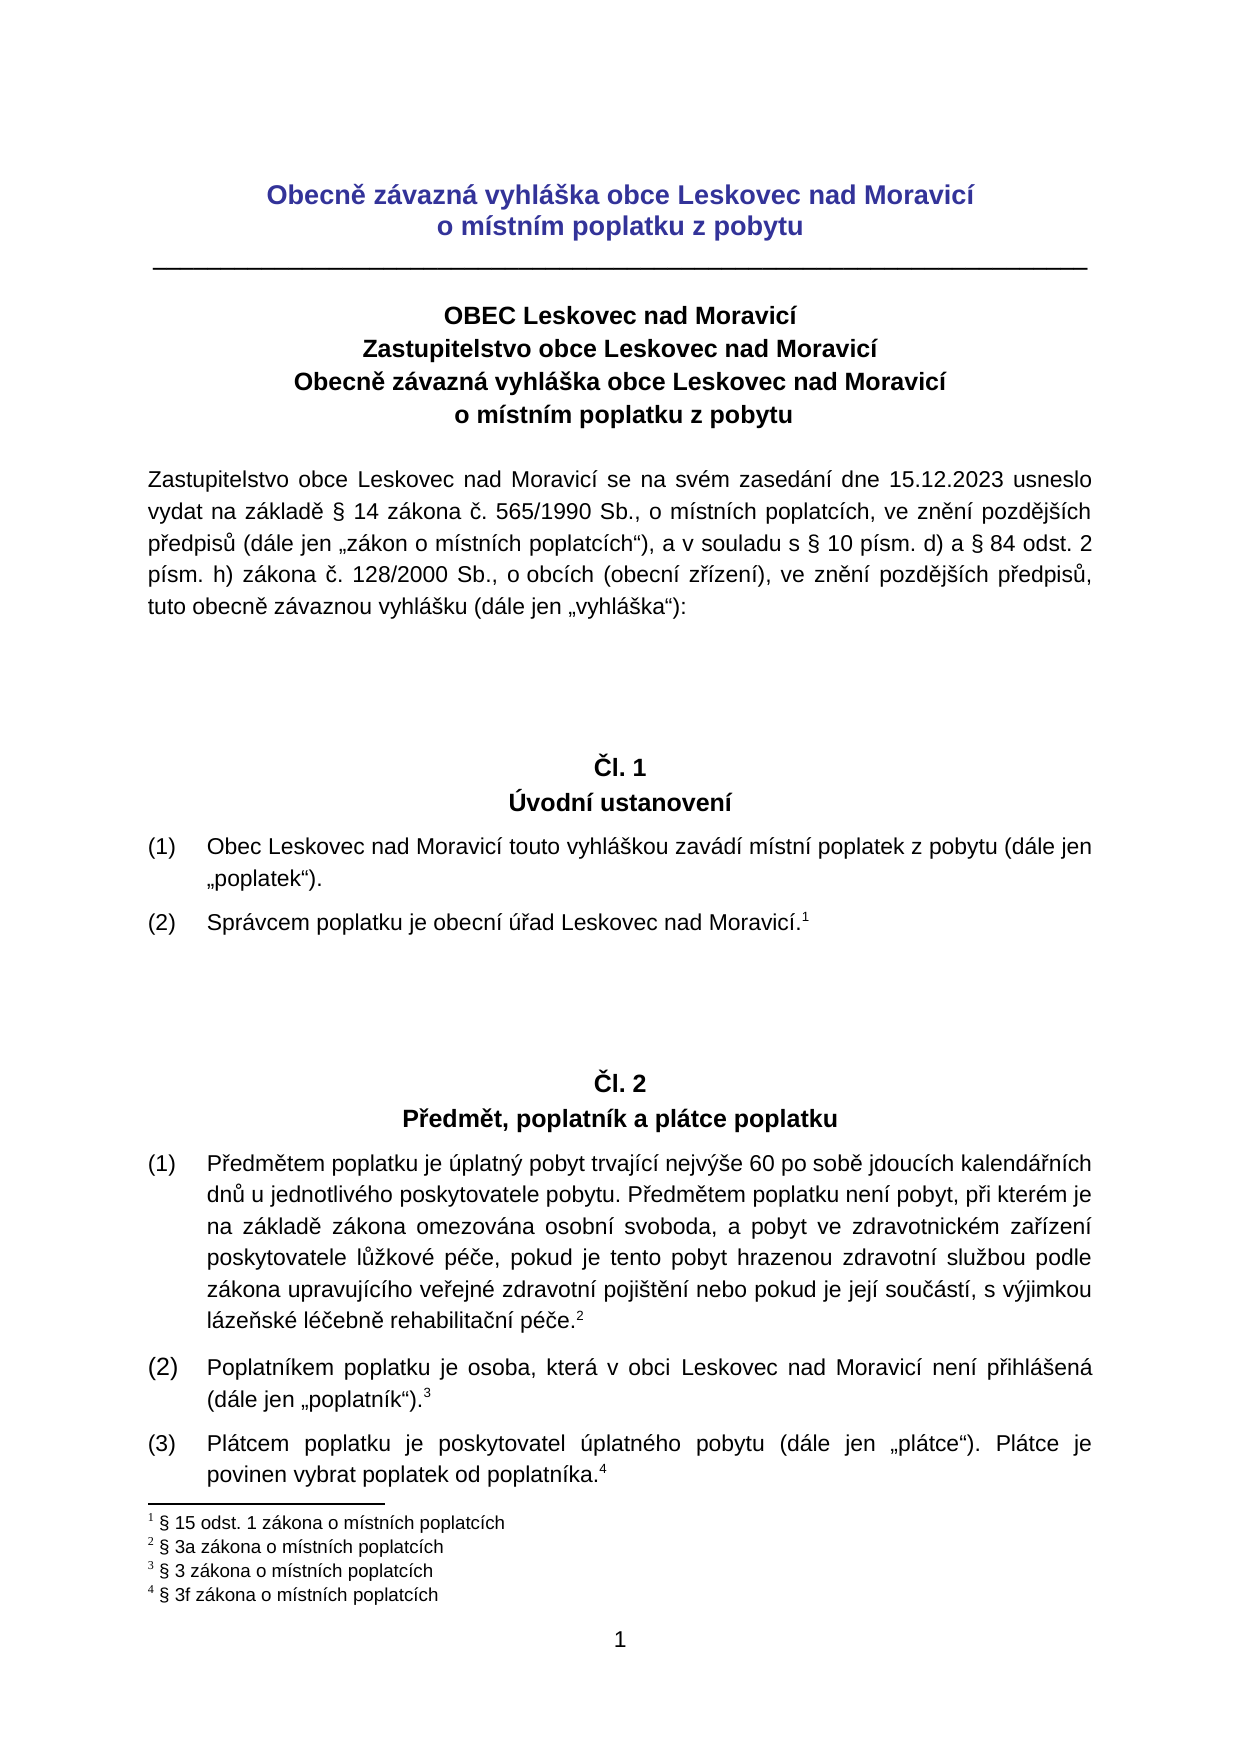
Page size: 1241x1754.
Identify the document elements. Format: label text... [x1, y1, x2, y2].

text o místním poplatku z pobytu [148, 210, 1093, 241]
list Obec Leskovec nad Moravicí touto vyhláškou zavádí místní poplatek z pobytu (dále jen „poplatek“). [148, 833, 1093, 891]
text Obecně závazná vyhláška obce Leskovec nad Moravicí [148, 367, 1093, 396]
text Zastupitelstvo obce Leskovec nad Moravicí [148, 334, 1093, 363]
list Poplatníkem poplatku je osoba, která v obci Leskovec nad Moravicí není přihlášená (dále jen „poplatník“). [148, 1352, 1093, 1412]
text Čl. 1 [148, 753, 1093, 782]
text Čl. 2 [148, 1069, 1093, 1098]
text Obecně závazná vyhláška obce Leskovec nad Moravicí [148, 179, 1093, 210]
text Zastupitelstvo obce Leskovec nad Moravicí se na svém zasedání dne 15.12.2023 usneslo vydat na základě § 14 zákona č. 565/1990 Sb., o místních poplatcích, ve znění pozdějších předpisů (dále jen „zákon o místních poplatcích“), a v souladu s § 10 písm. d) a § 84 odst. 2 písm. h) zákona č. 128/2000 Sb., o obcích (obecní zřízení), ve znění pozdějších předpisů, tuto obecně závaznou vyhlášku (dále jen „vyhláška“): [148, 466, 1093, 619]
text Úvodní ustanovení [148, 788, 1093, 817]
list Správcem poplatku je obecní úřad Leskovec nad Moravicí. [148, 909, 1093, 935]
text OBEC Leskovec nad Moravicí [148, 301, 1093, 330]
text o místním poplatku z pobytu [148, 400, 1093, 429]
list Předmětem poplatku je úplatný pobyt trvající nejvýše 60 po sobě jdoucích kalendářních dnů u jednotlivého poskytovatele pobytu. Předmětem poplatku není pobyt, při kterém je na základě zákona omezována osobní svoboda, a pobyt ve zdravotnickém zařízení poskytovatele lůžkové péče, pokud je tento pobyt hrazenou zdravotní službou podle zákona upravujícího veřejné zdravotní pojištění nebo pokud je její součástí, s výjimkou lázeňské léčebně rehabilitační péče. [148, 1150, 1093, 1334]
text Předmět, poplatník a plátce poplatku [148, 1104, 1093, 1133]
list Plátcem poplatku je poskytovatel úplatného pobytu (dále jen „plátce“). Plátce je povinen vybrat poplatek od poplatníka. [148, 1429, 1093, 1487]
text _____________________________________________________________________ [148, 241, 1093, 272]
